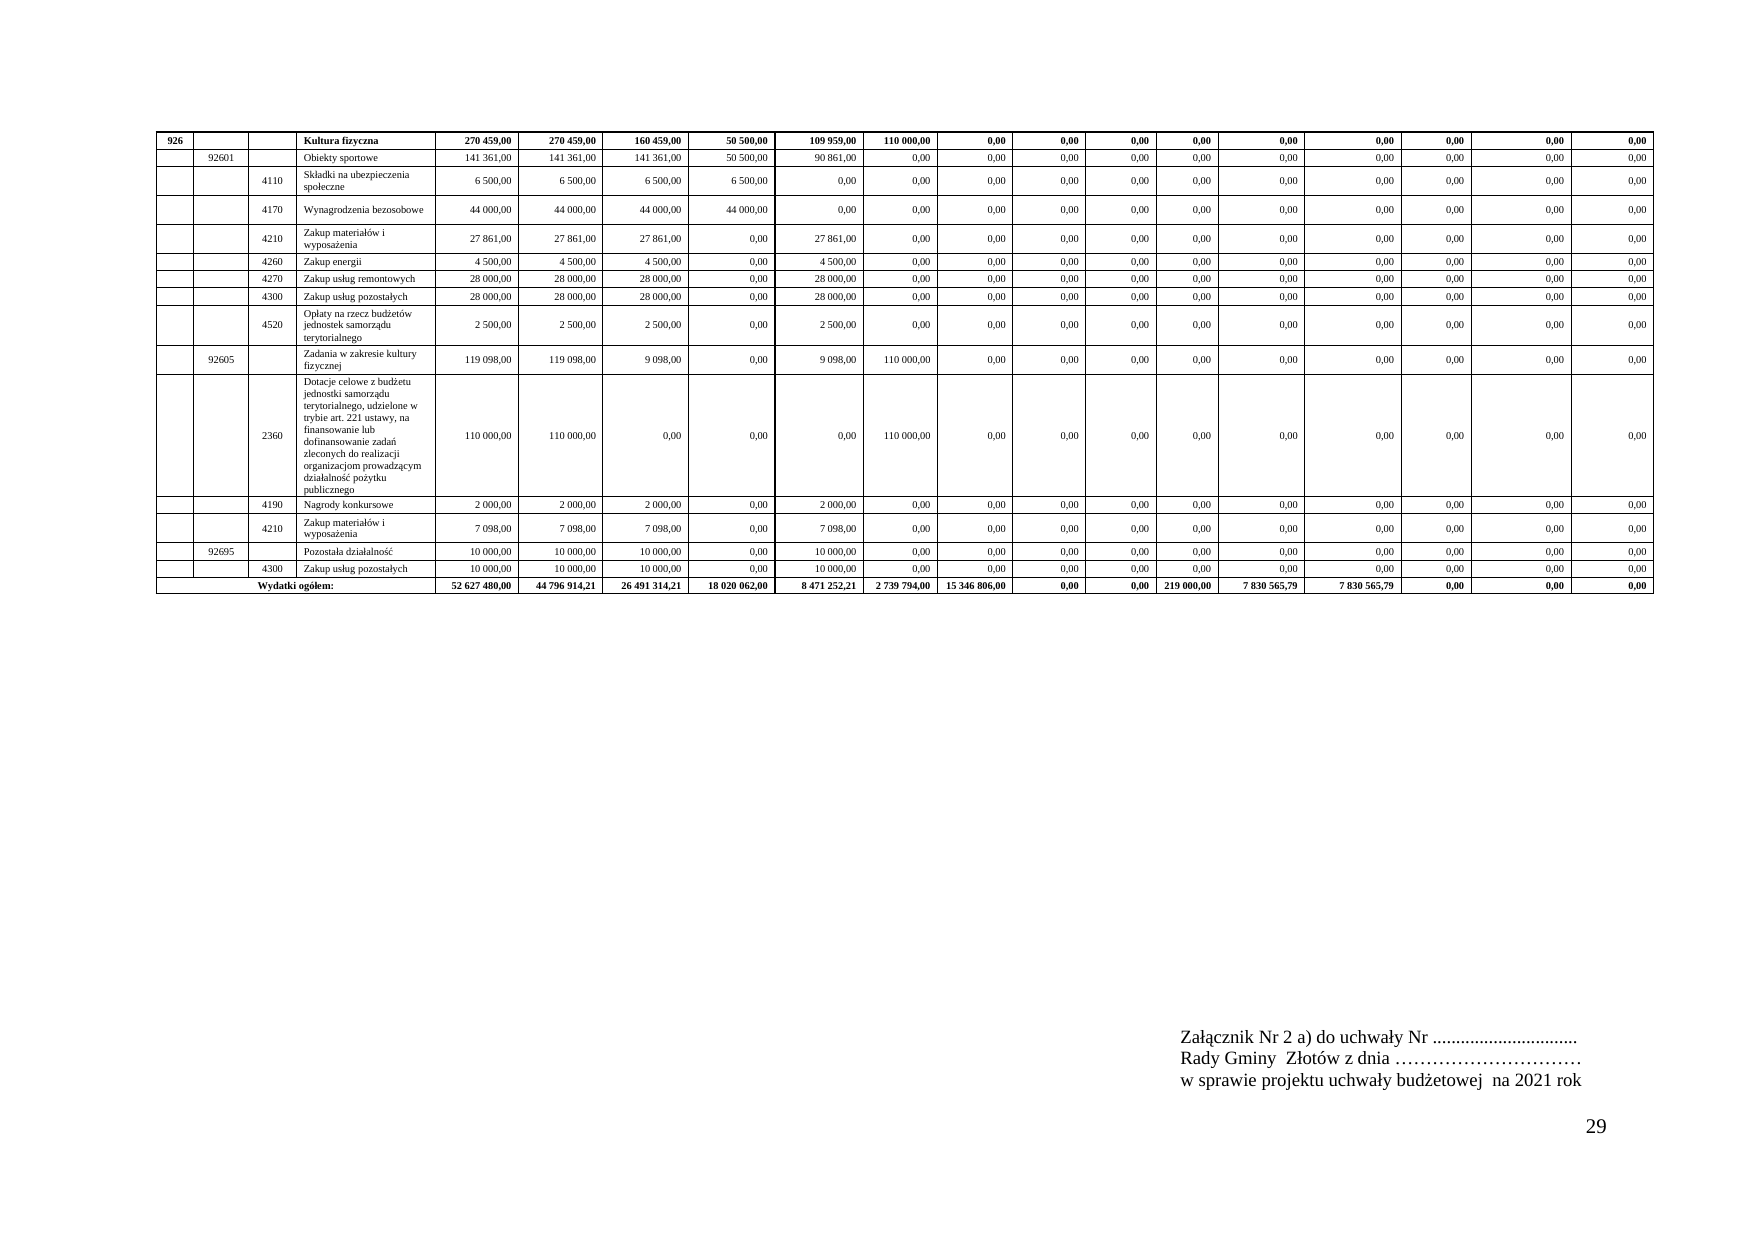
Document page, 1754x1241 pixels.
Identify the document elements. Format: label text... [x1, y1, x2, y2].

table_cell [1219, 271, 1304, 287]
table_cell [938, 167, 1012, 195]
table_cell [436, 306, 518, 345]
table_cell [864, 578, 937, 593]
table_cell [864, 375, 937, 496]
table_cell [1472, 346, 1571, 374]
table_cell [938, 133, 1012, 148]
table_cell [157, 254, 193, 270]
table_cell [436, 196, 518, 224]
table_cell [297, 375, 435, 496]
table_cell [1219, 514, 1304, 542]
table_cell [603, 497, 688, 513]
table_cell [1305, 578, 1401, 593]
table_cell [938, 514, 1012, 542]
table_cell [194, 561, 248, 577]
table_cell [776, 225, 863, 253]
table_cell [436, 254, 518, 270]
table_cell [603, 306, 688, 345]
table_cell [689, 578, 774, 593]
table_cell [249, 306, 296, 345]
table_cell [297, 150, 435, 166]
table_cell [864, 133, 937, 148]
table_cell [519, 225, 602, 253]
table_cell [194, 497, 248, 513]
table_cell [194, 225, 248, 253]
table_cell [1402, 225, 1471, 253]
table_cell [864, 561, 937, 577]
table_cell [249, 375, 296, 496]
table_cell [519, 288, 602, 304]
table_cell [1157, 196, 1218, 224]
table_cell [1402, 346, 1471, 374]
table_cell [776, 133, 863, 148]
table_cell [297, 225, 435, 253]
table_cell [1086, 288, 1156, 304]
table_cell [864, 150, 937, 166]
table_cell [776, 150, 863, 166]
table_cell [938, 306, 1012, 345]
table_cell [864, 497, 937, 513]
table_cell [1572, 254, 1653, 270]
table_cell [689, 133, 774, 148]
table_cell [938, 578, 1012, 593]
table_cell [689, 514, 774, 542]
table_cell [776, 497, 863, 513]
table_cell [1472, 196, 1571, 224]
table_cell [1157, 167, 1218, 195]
text Załącznik Nr 2 a) do uchwały Nr ............................... [1106, 1026, 1606, 1047]
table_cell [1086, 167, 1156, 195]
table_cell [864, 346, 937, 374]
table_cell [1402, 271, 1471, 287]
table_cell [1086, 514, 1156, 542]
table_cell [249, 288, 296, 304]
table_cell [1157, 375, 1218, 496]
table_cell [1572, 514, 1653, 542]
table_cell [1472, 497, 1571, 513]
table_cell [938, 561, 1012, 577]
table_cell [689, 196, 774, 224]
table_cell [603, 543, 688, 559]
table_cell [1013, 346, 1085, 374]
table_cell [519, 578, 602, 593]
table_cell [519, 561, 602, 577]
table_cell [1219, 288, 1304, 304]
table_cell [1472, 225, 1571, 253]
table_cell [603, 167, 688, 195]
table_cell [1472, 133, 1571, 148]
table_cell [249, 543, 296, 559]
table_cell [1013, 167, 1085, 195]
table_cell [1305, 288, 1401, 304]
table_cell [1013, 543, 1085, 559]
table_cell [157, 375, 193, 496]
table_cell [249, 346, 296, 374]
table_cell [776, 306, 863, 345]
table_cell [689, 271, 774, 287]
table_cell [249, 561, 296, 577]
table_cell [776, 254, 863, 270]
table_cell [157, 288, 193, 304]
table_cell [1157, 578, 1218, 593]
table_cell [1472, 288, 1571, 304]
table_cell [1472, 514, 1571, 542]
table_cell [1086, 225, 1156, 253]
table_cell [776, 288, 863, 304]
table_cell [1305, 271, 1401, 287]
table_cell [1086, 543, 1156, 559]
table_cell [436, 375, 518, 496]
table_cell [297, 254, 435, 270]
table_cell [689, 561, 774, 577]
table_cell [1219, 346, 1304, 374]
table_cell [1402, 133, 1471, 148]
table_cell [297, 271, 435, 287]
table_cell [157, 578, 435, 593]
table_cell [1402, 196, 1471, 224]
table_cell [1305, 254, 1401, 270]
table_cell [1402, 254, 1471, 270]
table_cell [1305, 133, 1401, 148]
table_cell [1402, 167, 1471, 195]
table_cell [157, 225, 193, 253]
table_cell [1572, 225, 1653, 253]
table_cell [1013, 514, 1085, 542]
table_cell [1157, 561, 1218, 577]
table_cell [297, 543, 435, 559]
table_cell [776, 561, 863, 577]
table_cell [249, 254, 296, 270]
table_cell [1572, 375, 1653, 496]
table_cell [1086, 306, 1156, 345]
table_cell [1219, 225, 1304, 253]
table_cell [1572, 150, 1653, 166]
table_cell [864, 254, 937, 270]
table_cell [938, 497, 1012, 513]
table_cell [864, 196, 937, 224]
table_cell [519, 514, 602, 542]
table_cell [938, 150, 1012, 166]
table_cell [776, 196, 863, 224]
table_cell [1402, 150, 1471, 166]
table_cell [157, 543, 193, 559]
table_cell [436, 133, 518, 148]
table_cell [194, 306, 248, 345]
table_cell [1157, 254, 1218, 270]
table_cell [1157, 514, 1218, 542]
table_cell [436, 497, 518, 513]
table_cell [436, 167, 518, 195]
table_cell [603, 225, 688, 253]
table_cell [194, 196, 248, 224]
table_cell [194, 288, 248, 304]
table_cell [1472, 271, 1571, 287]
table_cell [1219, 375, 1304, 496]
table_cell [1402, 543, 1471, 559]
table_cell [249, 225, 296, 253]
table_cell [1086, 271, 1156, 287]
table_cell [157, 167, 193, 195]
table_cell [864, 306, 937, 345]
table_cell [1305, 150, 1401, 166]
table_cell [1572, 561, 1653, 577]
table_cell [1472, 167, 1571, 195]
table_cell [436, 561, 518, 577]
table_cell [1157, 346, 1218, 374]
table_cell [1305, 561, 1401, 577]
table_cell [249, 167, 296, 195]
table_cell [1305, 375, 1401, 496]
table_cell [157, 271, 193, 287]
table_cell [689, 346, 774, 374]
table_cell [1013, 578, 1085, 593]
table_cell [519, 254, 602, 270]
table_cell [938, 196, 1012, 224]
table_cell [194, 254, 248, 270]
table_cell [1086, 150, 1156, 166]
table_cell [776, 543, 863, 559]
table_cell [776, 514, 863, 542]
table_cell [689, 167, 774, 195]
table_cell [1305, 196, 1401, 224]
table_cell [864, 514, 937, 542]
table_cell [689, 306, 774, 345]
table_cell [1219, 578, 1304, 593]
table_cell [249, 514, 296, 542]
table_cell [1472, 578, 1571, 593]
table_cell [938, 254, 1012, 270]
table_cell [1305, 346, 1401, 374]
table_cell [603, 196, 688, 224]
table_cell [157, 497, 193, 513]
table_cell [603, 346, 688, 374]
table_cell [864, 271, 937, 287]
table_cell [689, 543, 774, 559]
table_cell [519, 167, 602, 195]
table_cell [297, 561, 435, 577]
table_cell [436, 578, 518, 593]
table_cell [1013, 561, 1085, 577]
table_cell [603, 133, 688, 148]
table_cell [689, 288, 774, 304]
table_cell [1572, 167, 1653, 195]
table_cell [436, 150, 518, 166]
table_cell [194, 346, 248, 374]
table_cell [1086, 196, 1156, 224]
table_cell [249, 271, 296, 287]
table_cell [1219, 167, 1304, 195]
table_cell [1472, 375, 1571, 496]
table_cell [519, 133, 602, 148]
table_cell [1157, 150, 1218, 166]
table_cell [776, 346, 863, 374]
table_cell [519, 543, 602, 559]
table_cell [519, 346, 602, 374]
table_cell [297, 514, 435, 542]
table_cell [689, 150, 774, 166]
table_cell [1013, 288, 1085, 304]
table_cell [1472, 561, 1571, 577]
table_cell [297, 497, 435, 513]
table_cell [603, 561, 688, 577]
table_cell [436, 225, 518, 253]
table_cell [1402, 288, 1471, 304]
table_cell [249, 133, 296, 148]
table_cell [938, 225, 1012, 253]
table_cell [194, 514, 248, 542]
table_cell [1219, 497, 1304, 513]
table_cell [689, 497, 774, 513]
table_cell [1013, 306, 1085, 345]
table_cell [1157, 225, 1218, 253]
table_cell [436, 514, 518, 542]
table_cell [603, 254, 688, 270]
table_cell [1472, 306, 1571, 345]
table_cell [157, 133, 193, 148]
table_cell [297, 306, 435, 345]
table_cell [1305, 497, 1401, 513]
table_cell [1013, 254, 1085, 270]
text Rady Gminy Złotów z dnia ………………………… w sprawie projektu uchwały budżetowej na 2021 rok [1180, 1047, 1606, 1090]
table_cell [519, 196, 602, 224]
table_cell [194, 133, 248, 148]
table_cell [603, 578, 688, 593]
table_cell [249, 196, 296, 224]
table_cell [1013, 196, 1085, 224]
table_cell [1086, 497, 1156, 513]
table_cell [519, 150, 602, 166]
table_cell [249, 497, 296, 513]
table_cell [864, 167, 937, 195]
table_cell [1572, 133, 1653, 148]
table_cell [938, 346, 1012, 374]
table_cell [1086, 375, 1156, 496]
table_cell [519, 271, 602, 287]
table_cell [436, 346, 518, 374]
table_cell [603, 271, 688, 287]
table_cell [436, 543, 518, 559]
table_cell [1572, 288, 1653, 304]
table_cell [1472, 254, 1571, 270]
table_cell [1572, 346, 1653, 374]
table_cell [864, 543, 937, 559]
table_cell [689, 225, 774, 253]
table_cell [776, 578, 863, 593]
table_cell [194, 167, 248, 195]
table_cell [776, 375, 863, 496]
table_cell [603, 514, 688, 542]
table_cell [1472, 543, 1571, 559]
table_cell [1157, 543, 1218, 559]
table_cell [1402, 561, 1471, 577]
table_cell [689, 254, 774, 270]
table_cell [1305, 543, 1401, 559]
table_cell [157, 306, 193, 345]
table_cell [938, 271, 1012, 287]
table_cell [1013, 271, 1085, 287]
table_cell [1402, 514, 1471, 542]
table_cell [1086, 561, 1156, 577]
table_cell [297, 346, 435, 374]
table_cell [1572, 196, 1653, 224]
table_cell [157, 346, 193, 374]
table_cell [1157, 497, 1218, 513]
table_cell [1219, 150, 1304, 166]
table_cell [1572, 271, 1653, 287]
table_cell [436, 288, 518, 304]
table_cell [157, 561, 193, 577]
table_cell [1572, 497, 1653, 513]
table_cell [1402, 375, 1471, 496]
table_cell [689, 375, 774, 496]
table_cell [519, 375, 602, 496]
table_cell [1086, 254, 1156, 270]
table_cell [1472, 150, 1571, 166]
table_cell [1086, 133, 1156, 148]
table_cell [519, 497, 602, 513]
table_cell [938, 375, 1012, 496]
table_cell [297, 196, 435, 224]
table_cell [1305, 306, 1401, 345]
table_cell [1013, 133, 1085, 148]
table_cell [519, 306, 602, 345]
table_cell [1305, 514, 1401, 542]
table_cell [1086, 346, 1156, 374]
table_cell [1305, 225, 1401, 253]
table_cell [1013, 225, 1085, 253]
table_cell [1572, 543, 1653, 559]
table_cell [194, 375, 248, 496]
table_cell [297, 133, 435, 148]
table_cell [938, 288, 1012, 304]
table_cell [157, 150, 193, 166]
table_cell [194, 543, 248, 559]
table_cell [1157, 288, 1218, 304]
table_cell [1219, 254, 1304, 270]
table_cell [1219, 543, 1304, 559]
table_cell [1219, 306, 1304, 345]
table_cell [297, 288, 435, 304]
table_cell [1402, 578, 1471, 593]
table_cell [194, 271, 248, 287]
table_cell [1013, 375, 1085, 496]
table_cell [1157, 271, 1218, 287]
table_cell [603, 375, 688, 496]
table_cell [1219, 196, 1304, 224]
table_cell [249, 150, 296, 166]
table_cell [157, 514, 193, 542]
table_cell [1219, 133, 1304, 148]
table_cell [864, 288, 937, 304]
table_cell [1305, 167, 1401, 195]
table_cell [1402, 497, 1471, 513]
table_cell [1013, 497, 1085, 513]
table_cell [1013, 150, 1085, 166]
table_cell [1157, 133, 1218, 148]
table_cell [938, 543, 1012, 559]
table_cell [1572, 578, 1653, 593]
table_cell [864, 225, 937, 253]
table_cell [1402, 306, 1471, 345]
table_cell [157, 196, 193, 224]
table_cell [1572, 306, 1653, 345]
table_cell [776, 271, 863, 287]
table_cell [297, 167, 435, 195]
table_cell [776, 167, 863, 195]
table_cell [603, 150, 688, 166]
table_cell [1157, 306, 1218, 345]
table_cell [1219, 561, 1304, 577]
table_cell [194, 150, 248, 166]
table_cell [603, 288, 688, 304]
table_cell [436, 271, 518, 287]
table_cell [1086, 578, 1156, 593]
